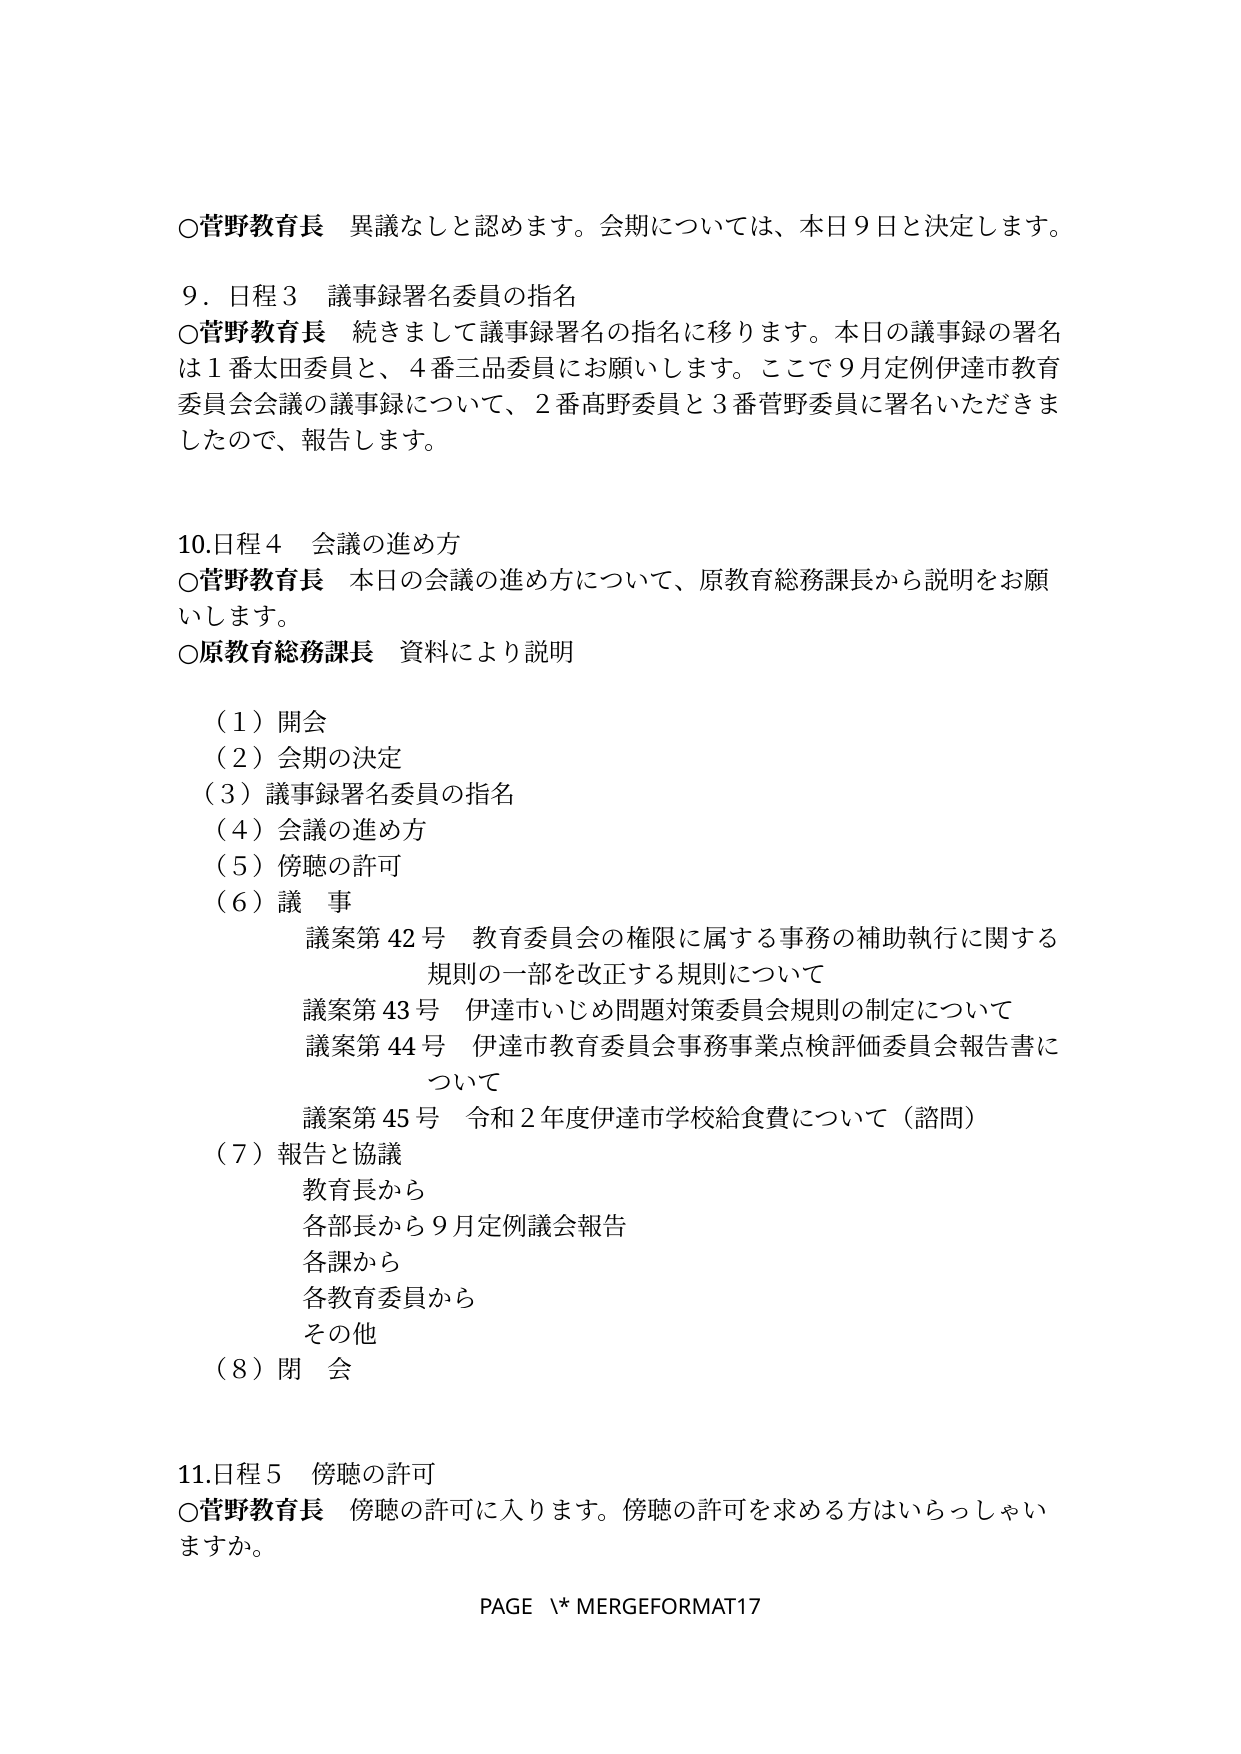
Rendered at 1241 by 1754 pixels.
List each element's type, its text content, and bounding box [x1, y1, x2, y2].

text （２）会期の決定 [177, 739, 1063, 775]
text ○菅野教育長 本日の会議の進め方について、原教育総務課長から説明をお願いします。 [177, 561, 1063, 633]
text 各部長から９月定例議会報告 [177, 1206, 1063, 1242]
text 各教育委員から [177, 1278, 1063, 1314]
text 教育長から [177, 1171, 1063, 1206]
text その他 [177, 1314, 1063, 1350]
text ○菅野教育長 傍聴の許可に入ります。傍聴の許可を求める方はいらっしゃいますか。 [177, 1490, 1063, 1562]
text （７）報告と協議 [177, 1134, 1063, 1171]
text （１）開会 [177, 703, 1063, 739]
text ○原教育総務課長 資料により説明 [177, 633, 1063, 669]
text 11.日程５ 傍聴の許可 [177, 1454, 1063, 1490]
text 議案第42号 教育委員会の権限に属する事務の補助執行に関する規則の一部を改正する規則について [177, 918, 1063, 991]
text ○菅野教育長 続きまして議事録署名の指名に移ります。本日の議事録の署名は１番太田委員と、４番三品委員にお願いします。ここで９月定例伊達市教育委員会会議の議事録について、２番髙野委員と３番菅野委員に署名いただきましたので、報告します。 [177, 313, 1063, 457]
text 各課から [177, 1242, 1063, 1278]
text （５）傍聴の許可 [177, 847, 1063, 883]
text 議案第44号 伊達市教育委員会事務事業点検評価委員会報告書について [177, 1027, 1063, 1098]
text （３）議事録署名委員の指名 [177, 775, 1063, 811]
text （８）閉 会 [177, 1350, 1063, 1386]
text 議案第43号 伊達市いじめ問題対策委員会規則の制定について [177, 991, 1063, 1027]
text ９．日程３ 議事録署名委員の指名 [177, 277, 1063, 313]
text 議案第45号 令和２年度伊達市学校給食費について（諮問） [177, 1098, 1063, 1134]
text ○菅野教育長 異議なしと認めます。会期については、本日９日と決定します。 [177, 207, 1063, 243]
text （６）議 事 [177, 883, 1063, 918]
text （４）会議の進め方 [177, 811, 1063, 847]
text 10.日程４ 会議の進め方 [177, 525, 1063, 561]
